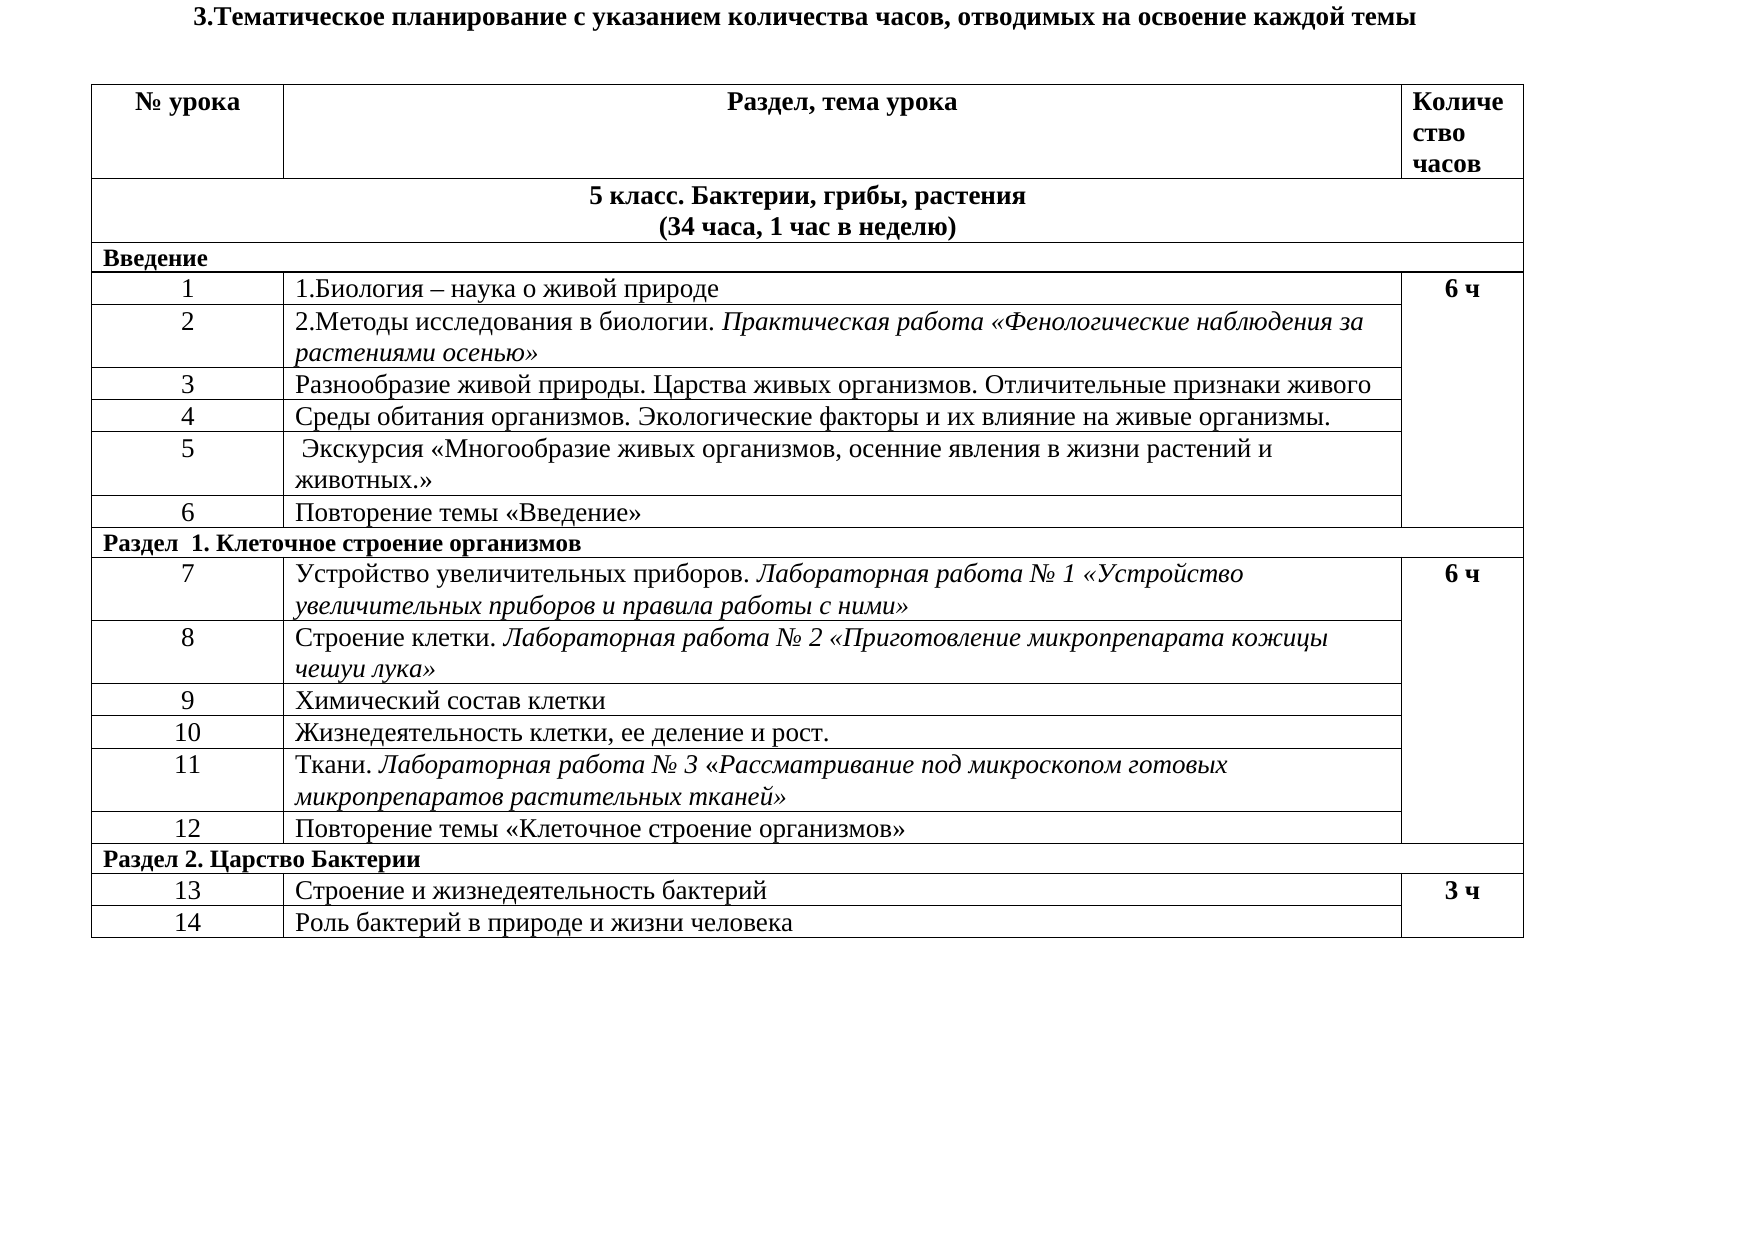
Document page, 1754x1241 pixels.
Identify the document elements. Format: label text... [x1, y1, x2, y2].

table_cell Повторение темы «Клеточное строение организмов» [284, 812, 1401, 843]
table_cell 1.Биология – наука о живой природе [284, 273, 1401, 303]
table_cell 3 [92, 368, 283, 399]
table_cell 5 класс. Бактерии, грибы, растения (34 часа, 1 час в неделю) [92, 179, 1523, 242]
table_cell Строение клетки. Лабораторная работа № 2 «Приготовление микропрепарата кожицы чешуи лука» [284, 621, 1401, 683]
table_cell Раздел 2. Царство Бактерии [92, 844, 1523, 873]
table_cell Строение и жизнедеятельность бактерий [284, 874, 1401, 905]
table_cell 9 [92, 684, 283, 715]
table_cell 2.Методы исследования в биологии. Практическая работа «Фенологические наблюдения за растениями осенью» [284, 305, 1401, 367]
table_cell Устройство увеличительных приборов. Лабораторная работа № 1 «Устройство увеличительных приборов и правила работы с ними» [284, 558, 1401, 620]
table_cell Введение [92, 243, 1523, 271]
table_cell Жизнедеятельность клетки, ее деление и рост. [284, 716, 1401, 748]
table_cell 2 [92, 305, 283, 367]
table_cell 1 [92, 273, 283, 303]
table_cell Разнообразие живой природы. Царства живых организмов. Отличительные признаки живого [284, 368, 1401, 399]
table_cell Ткани. Лабораторная работа № 3 «Рассматривание под микроскопом готовых микропрепаратов растительных тканей» [284, 749, 1401, 811]
table_cell 14 [92, 906, 283, 937]
table_cell 7 [92, 558, 283, 620]
table_cell 5 [92, 432, 283, 494]
table_cell 4 [92, 400, 283, 431]
table_cell Химический состав клетки [284, 684, 1401, 715]
table_cell 13 [92, 874, 283, 905]
table_cell 6 ч [1402, 273, 1523, 527]
table_cell 6 ч [1402, 558, 1523, 843]
table_header № урока [92, 85, 283, 178]
table_cell Среды обитания организмов. Экологические факторы и их влияние на живые организмы. [284, 400, 1401, 431]
table_cell 3 ч [1402, 874, 1523, 937]
table_cell Раздел 1. Клеточное строение организмов [92, 528, 1523, 557]
table_cell Роль бактерий в природе и жизни человека [284, 906, 1401, 937]
table_cell Повторение темы «Введение» [284, 496, 1401, 527]
table_cell 12 [92, 812, 283, 843]
list 3.Тематическое планирование с указанием количества часов, отводимых на освоение каждой темы [193, 0, 1577, 31]
table_cell 10 [92, 716, 283, 748]
table_header Раздел, тема урока [284, 85, 1401, 178]
table_header Количество часов [1402, 85, 1523, 178]
table_cell 11 [92, 749, 283, 811]
table_cell Экскурсия «Многообразие живых организмов, осенние явления в жизни растений и животных.» [284, 432, 1401, 494]
table_cell 6 [92, 496, 283, 527]
table_cell 8 [92, 621, 283, 683]
